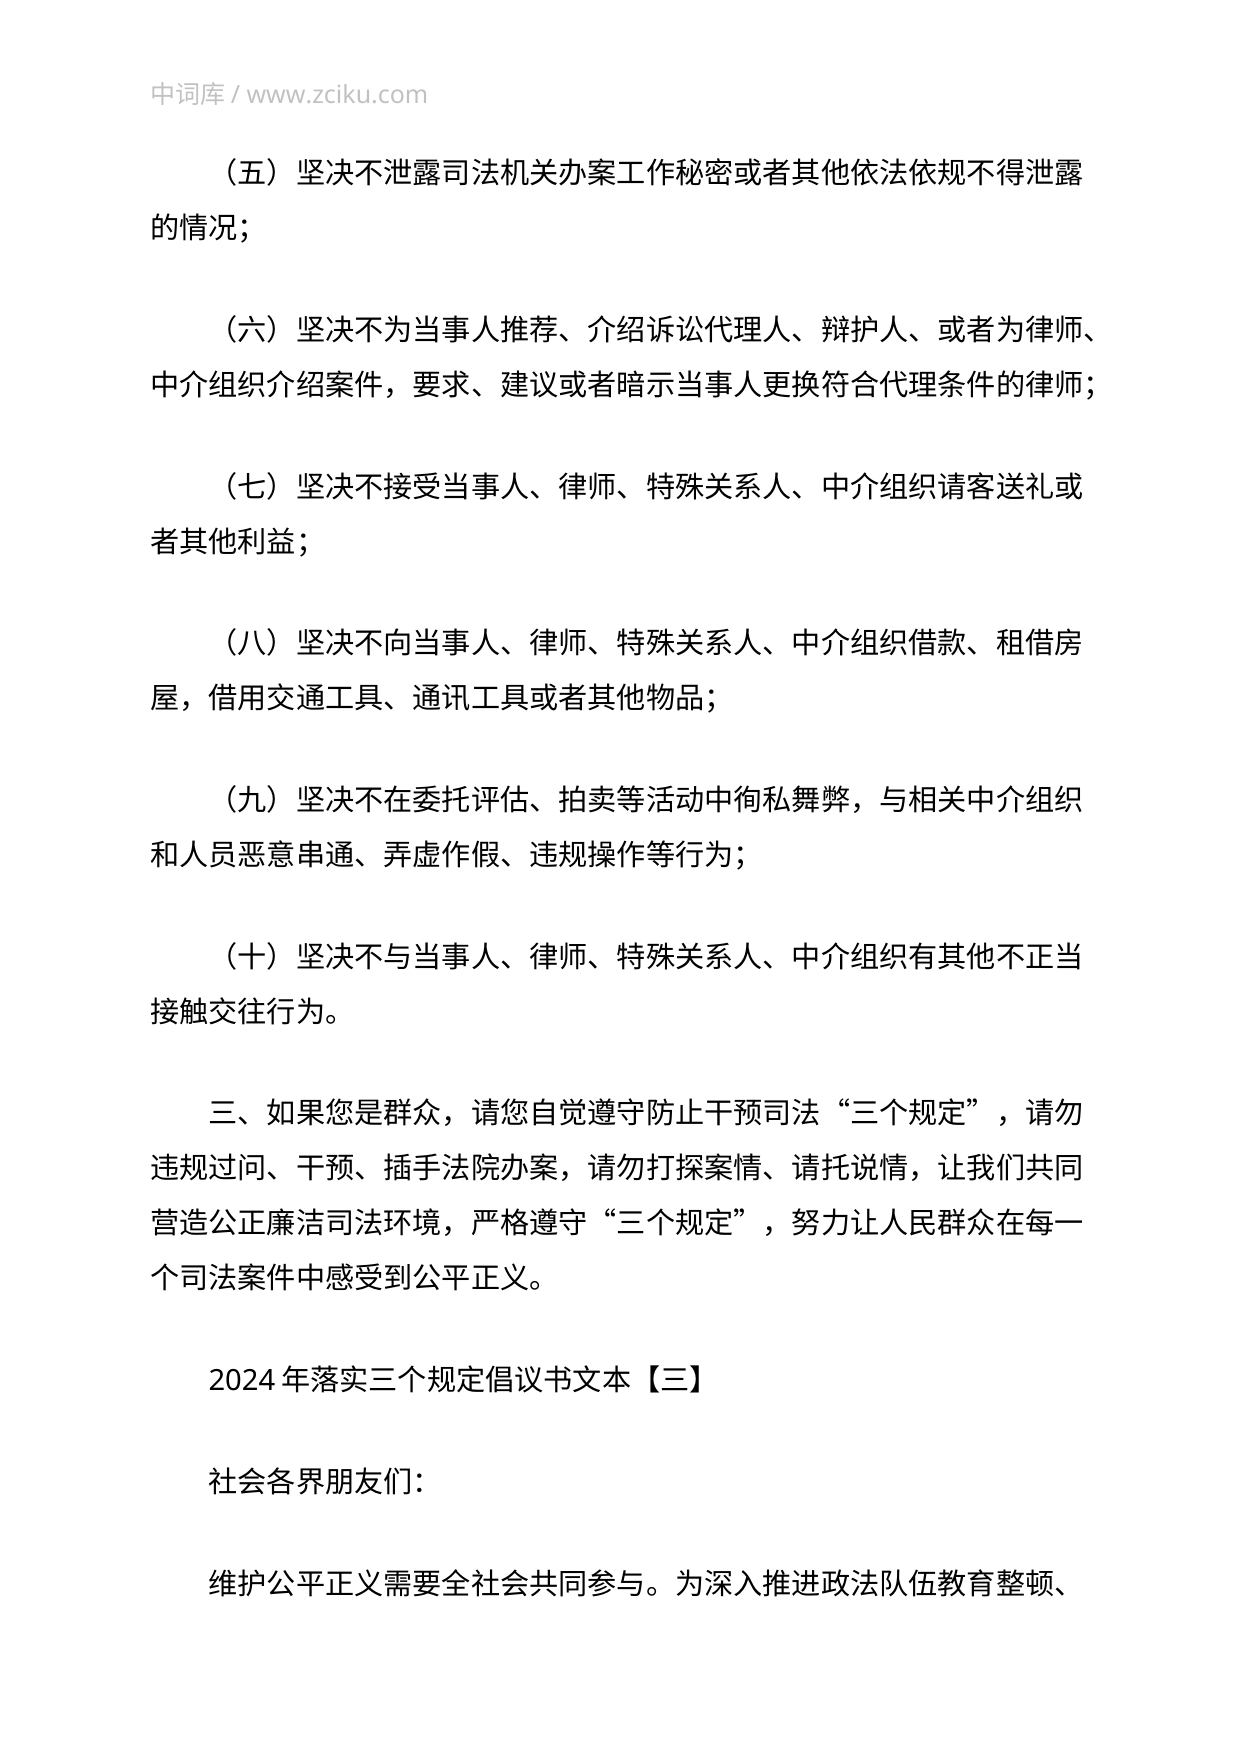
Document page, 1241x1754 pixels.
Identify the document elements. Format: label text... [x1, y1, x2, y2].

text （十）坚决不与当事人、律师、特殊关系人、中介组织有其他不正当接触交往行为。 [150, 933, 1090, 1031]
text 社会各界朋友们： [150, 1458, 1090, 1501]
text （九）坚决不在委托评估、拍卖等活动中徇私舞弊，与相关中介组织和人员恶意串通、弄虚作假、违规操作等行为； [150, 777, 1090, 874]
text （七）坚决不接受当事人、律师、特殊关系人、中介组织请客送礼或者其他利益； [150, 463, 1090, 561]
text （五）坚决不泄露司法机关办案工作秘密或者其他依法依规不得泄露的情况； [150, 150, 1090, 247]
text 2024年落实三个规定倡议书文本【三】 [150, 1356, 1090, 1399]
text （八）坚决不向当事人、律师、特殊关系人、中介组织借款、租借房屋，借用交通工具、通讯工具或者其他物品； [150, 620, 1090, 717]
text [150, 1560, 1090, 1602]
text （六）坚决不为当事人推荐、介绍诉讼代理人、辩护人、或者为律师、中介组织介绍案件，要求、建议或者暗示当事人更换符合代理条件的律师； [150, 307, 1090, 404]
text 三、如果您是群众，请您自觉遵守防止干预司法“三个规定”，请勿违规过问、干预、插手法院办案，请勿打探案情、请托说情，让我们共同营造公正廉洁司法环境，严格遵守“三个规定”，努力让人民群众在每一个司法案件中感受到公平正义。 [150, 1090, 1090, 1297]
